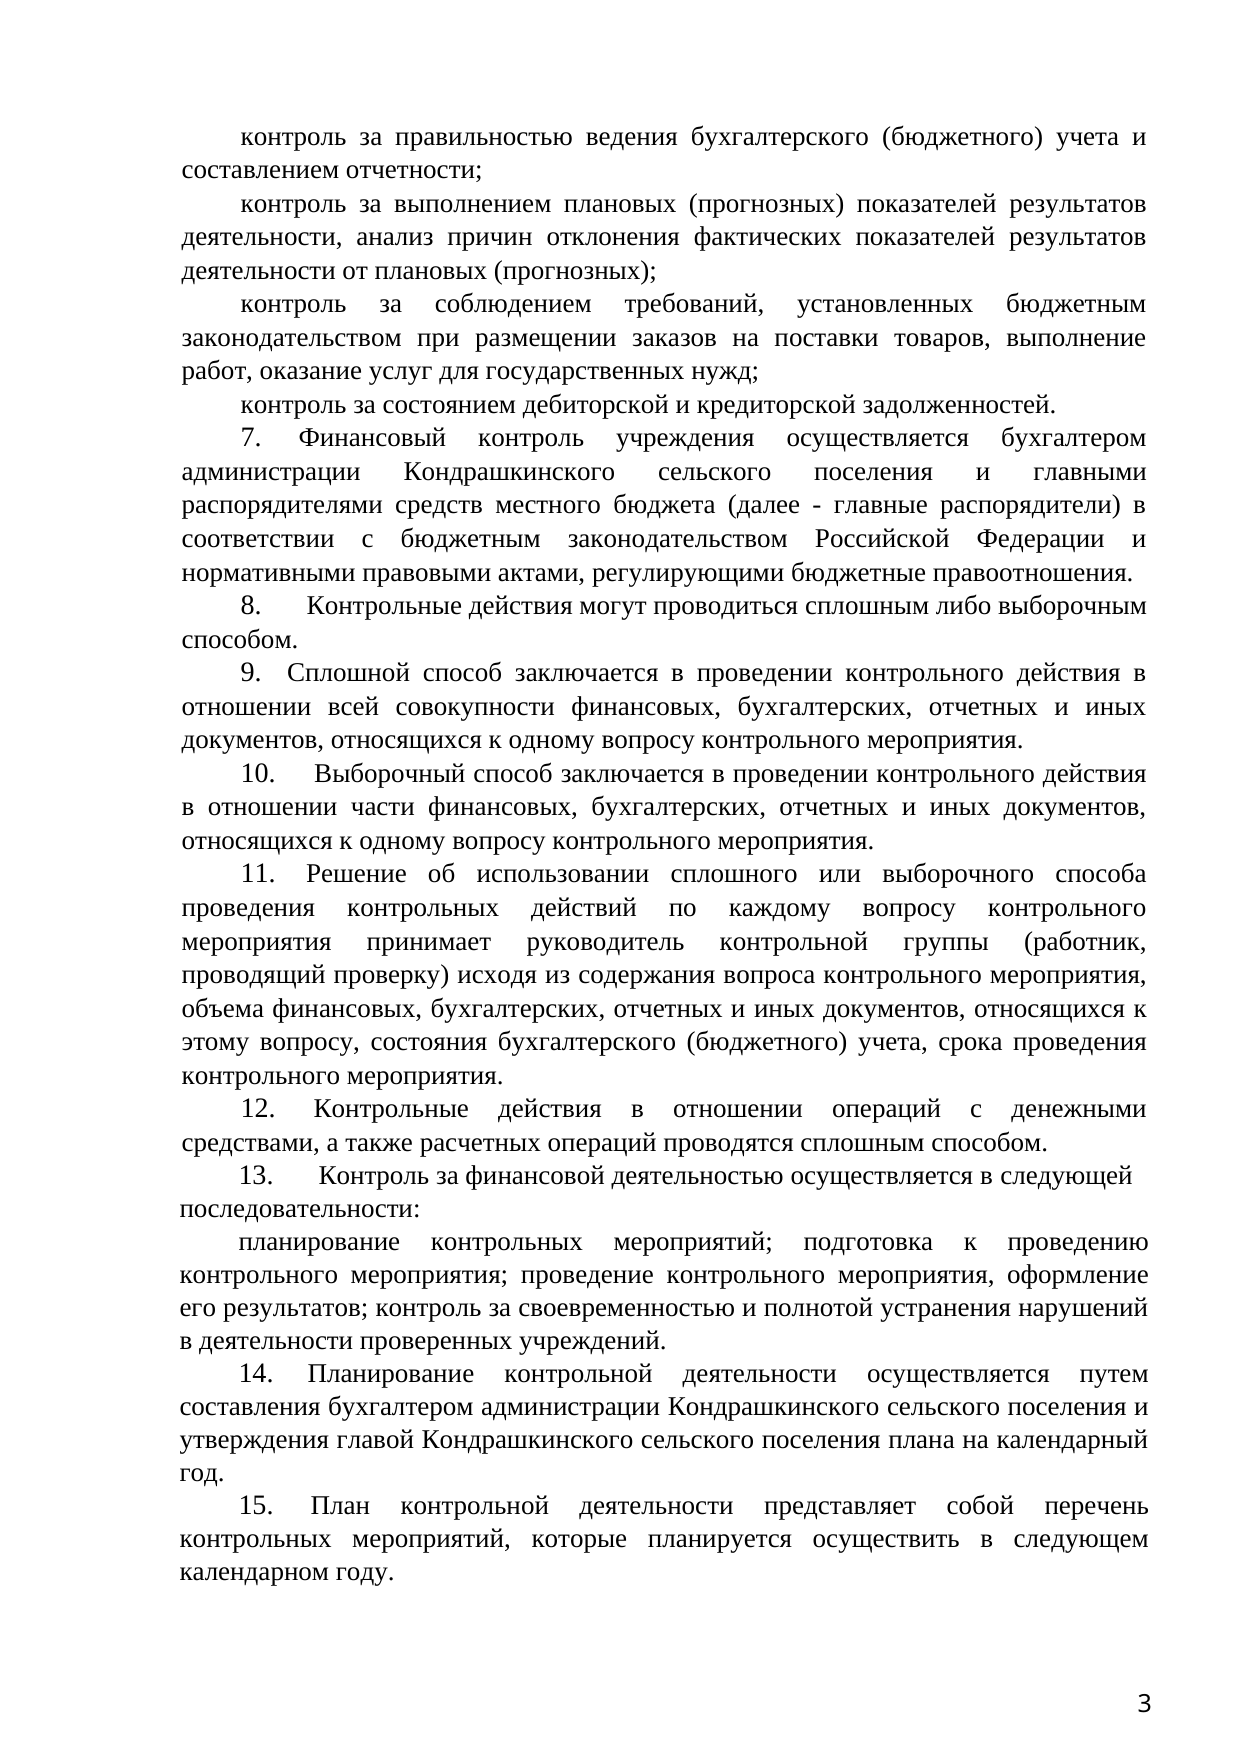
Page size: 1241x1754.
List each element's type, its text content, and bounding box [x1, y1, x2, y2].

list Выборочный способ заключается в проведении контрольного действия в отношении части финансовых, бухгалтерских, отчетных и иных документов, относящихся к одному вопросу контрольного мероприятия. [181, 755, 1147, 856]
list Контрольные действия могут проводиться сплошным либо выборочным способом. [181, 588, 1147, 655]
list Сплошной способ заключается в проведении контрольного действия в отношении всей совокупности финансовых, бухгалтерских, отчетных и иных документов, относящихся к одному вопросу контрольного мероприятия. [181, 655, 1147, 755]
list Планирование контрольной деятельности осуществляется путем составления бухгалтером администрации Кондрашкинского сельского поселения и утверждения главой Кондрашкинского сельского поселения плана на календарный год. [179, 1356, 1149, 1488]
list Решение об использовании сплошного или выборочного способа проведения контрольных действий по каждому вопросу контрольного мероприятия принимает руководитель контрольной группы (работник, проводящий проверку) исходя из содержания вопроса контрольного мероприятия, объема финансовых, бухгалтерских, отчетных и иных документов, относящихся к этому вопросу, состояния бухгалтерского (бюджетного) учета, срока проведения контрольного мероприятия. [181, 856, 1147, 1091]
text контроль за правильностью ведения бухгалтерского (бюджетного) учета и составлением отчетности; [181, 118, 1147, 185]
text контроль за выполнением плановых (прогнозных) показателей результатов деятельности, анализ причин отклонения фактических показателей результатов деятельности от плановых (прогнозных); [181, 185, 1147, 286]
list Контроль за финансовой деятельностью осуществляется в следующей последовательности: [179, 1158, 1152, 1224]
list Контрольные действия в отношении операций с денежными средствами, а также расчетных операций проводятся сплошным способом. [181, 1091, 1147, 1158]
text контроль за состоянием дебиторской и кредиторской задолженностей. [181, 386, 1152, 420]
text планирование контрольных мероприятий; подготовка к проведению контрольного мероприятия; проведение контрольного мероприятия, оформление его результатов; контроль за своевременностью и полнотой устранения нарушений в деятельности проверенных учреждений. [179, 1224, 1149, 1356]
list План контрольной деятельности представляет собой перечень контрольных мероприятий, которые планируется осуществить в следующем календарном году. [179, 1488, 1149, 1587]
list Финансовый контроль учреждения осуществляется бухгалтером администрации Кондрашкинского сельского поселения и главными распорядителями средств местного бюджета (далее - главные распорядители) в соответствии с бюджетным законодательством Российской Федерации и нормативными правовыми актами, регулирующими бюджетные правоотношения. [181, 420, 1147, 588]
text контроль за соблюдением требований, установленных бюджетным законодательством при размещении заказов на поставки товаров, выполнение работ, оказание услуг для государственных нужд; [181, 286, 1147, 386]
